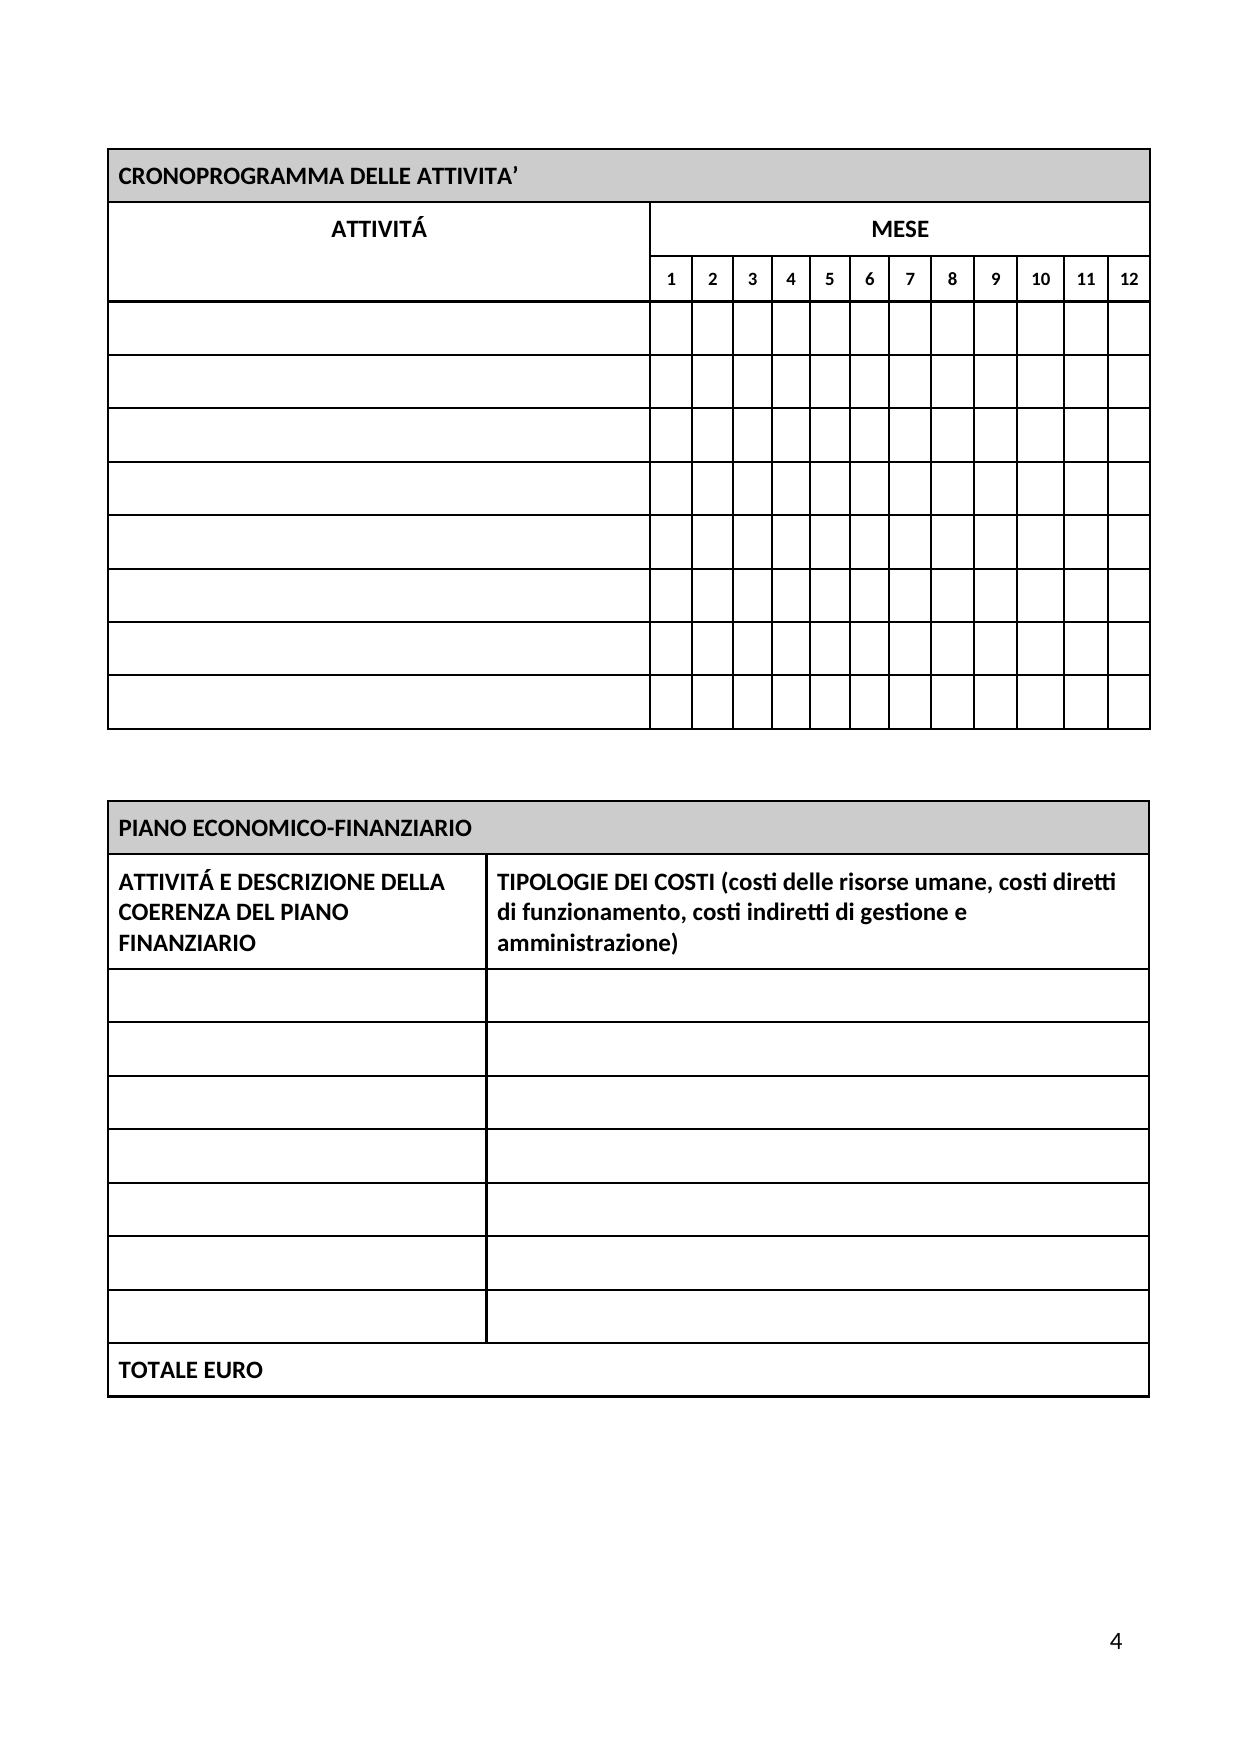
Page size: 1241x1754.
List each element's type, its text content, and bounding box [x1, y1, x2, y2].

table_cell [1109, 409, 1149, 461]
table_cell [1018, 463, 1063, 514]
table_cell [1109, 623, 1149, 674]
table_cell [890, 676, 930, 728]
table_cell [1065, 676, 1107, 728]
table_cell 2 [693, 257, 732, 300]
table_cell [773, 623, 809, 674]
table_cell [773, 570, 809, 621]
table_cell [932, 409, 973, 461]
table_cell [734, 516, 771, 567]
table_cell [932, 356, 973, 407]
table_cell [975, 409, 1016, 461]
table_cell [811, 409, 849, 461]
table_cell [851, 356, 888, 407]
table_cell [1065, 623, 1107, 674]
table_cell [488, 1077, 1148, 1128]
table_cell [1109, 570, 1149, 621]
table_cell [890, 409, 930, 461]
table_cell [651, 623, 691, 674]
table_cell [109, 1237, 485, 1288]
table_cell [109, 970, 485, 1021]
table_cell ATTIVITÁ E DESCRIZIONE DELLA COERENZA DEL PIANO FINANZIARIO [109, 855, 485, 968]
table_cell [488, 1130, 1148, 1182]
table_cell [811, 623, 849, 674]
table_cell [693, 676, 732, 728]
table_cell [1109, 356, 1149, 407]
table_cell 8 [932, 257, 973, 300]
table_cell 5 [811, 257, 849, 300]
table_cell [1065, 463, 1107, 514]
table_cell [651, 303, 691, 354]
table_cell [851, 463, 888, 514]
table_cell [109, 1077, 485, 1128]
table_cell [651, 516, 691, 567]
table_cell [109, 1023, 485, 1075]
table_cell TOTALE EURO [109, 1344, 1148, 1395]
table_cell [651, 676, 691, 728]
table_cell [890, 623, 930, 674]
table_cell [932, 676, 973, 728]
table_cell [975, 676, 1016, 728]
table_cell [975, 570, 1016, 621]
table_cell 4 [773, 257, 809, 300]
table_cell [811, 303, 849, 354]
table_cell [975, 303, 1016, 354]
table_cell [890, 463, 930, 514]
table_cell [890, 356, 930, 407]
table_cell [1018, 570, 1063, 621]
table_cell [109, 463, 649, 514]
table_cell 6 [851, 257, 888, 300]
table_cell [109, 1130, 485, 1182]
table_cell [693, 356, 732, 407]
table_cell [773, 409, 809, 461]
table_cell [1018, 356, 1063, 407]
table_cell [693, 463, 732, 514]
table_cell [734, 623, 771, 674]
table_cell [693, 570, 732, 621]
table_cell [811, 356, 849, 407]
table_cell [651, 409, 691, 461]
table_cell [1065, 356, 1107, 407]
table_cell [734, 570, 771, 621]
table_cell [773, 463, 809, 514]
table_cell [1018, 623, 1063, 674]
table_cell [109, 570, 649, 621]
table_cell [734, 463, 771, 514]
table_cell [1018, 303, 1063, 354]
table_cell 10 [1018, 257, 1063, 300]
table_cell [693, 409, 732, 461]
table_header CRONOPROGRAMMA DELLE ATTIVITA’ [109, 150, 1149, 201]
table_cell 1 [651, 257, 691, 300]
table_cell [109, 409, 649, 461]
table_header PIANO ECONOMICO-FINANZIARIO [109, 802, 1148, 853]
table_cell 11 [1065, 257, 1107, 300]
table_cell [1109, 303, 1149, 354]
table_cell [1018, 409, 1063, 461]
table_cell [693, 623, 732, 674]
table_cell MESE [651, 203, 1149, 254]
table_cell 12 [1109, 257, 1149, 300]
table_cell 3 [734, 257, 771, 300]
table_cell [851, 303, 888, 354]
table_cell [693, 516, 732, 567]
table_cell [109, 516, 649, 567]
table_cell [488, 1184, 1148, 1235]
table_cell [811, 570, 849, 621]
table_cell [851, 516, 888, 567]
table_cell [488, 1291, 1148, 1342]
table_cell ATTIVITÁ [109, 203, 649, 300]
table_cell [1065, 303, 1107, 354]
table_cell [1065, 409, 1107, 461]
table_cell [109, 356, 649, 407]
table_cell [109, 303, 649, 354]
table_cell [932, 516, 973, 567]
table_cell [890, 516, 930, 567]
table_cell [773, 303, 809, 354]
table_cell [488, 970, 1148, 1021]
table_cell [109, 676, 649, 728]
table_cell [734, 676, 771, 728]
table_cell [734, 303, 771, 354]
table_cell [851, 570, 888, 621]
table_cell [734, 409, 771, 461]
table_cell [651, 570, 691, 621]
table_cell 7 [890, 257, 930, 300]
table_cell [975, 356, 1016, 407]
table_cell [932, 303, 973, 354]
table_cell [890, 570, 930, 621]
table_cell [932, 570, 973, 621]
table_cell [890, 303, 930, 354]
table_cell [1065, 516, 1107, 567]
table_cell [932, 463, 973, 514]
table_cell [773, 356, 809, 407]
table_cell [811, 516, 849, 567]
table_cell [651, 463, 691, 514]
table_cell [109, 1184, 485, 1235]
table_cell [851, 676, 888, 728]
table_cell [109, 623, 649, 674]
table_cell [975, 463, 1016, 514]
table_cell [488, 1237, 1148, 1288]
table_cell [1018, 516, 1063, 567]
table_cell TIPOLOGIE DEI COSTI (costi delle risorse umane, costi diretti di funzionamento, costi indiretti di gestione e amministrazione) [488, 855, 1148, 968]
table_cell [811, 463, 849, 514]
table_cell 9 [975, 257, 1016, 300]
table_cell [109, 1291, 485, 1342]
table_cell [851, 623, 888, 674]
table_cell [1018, 676, 1063, 728]
table_cell [773, 676, 809, 728]
table_cell [773, 516, 809, 567]
table_cell [811, 676, 849, 728]
table_cell [734, 356, 771, 407]
table_cell [1065, 570, 1107, 621]
table_cell [1109, 516, 1149, 567]
table_cell [488, 1023, 1148, 1075]
table_cell [651, 356, 691, 407]
table_cell [851, 409, 888, 461]
table_cell [975, 516, 1016, 567]
table_cell [1109, 676, 1149, 728]
table_cell [975, 623, 1016, 674]
table_cell [1109, 463, 1149, 514]
table_cell [932, 623, 973, 674]
table_cell [693, 303, 732, 354]
